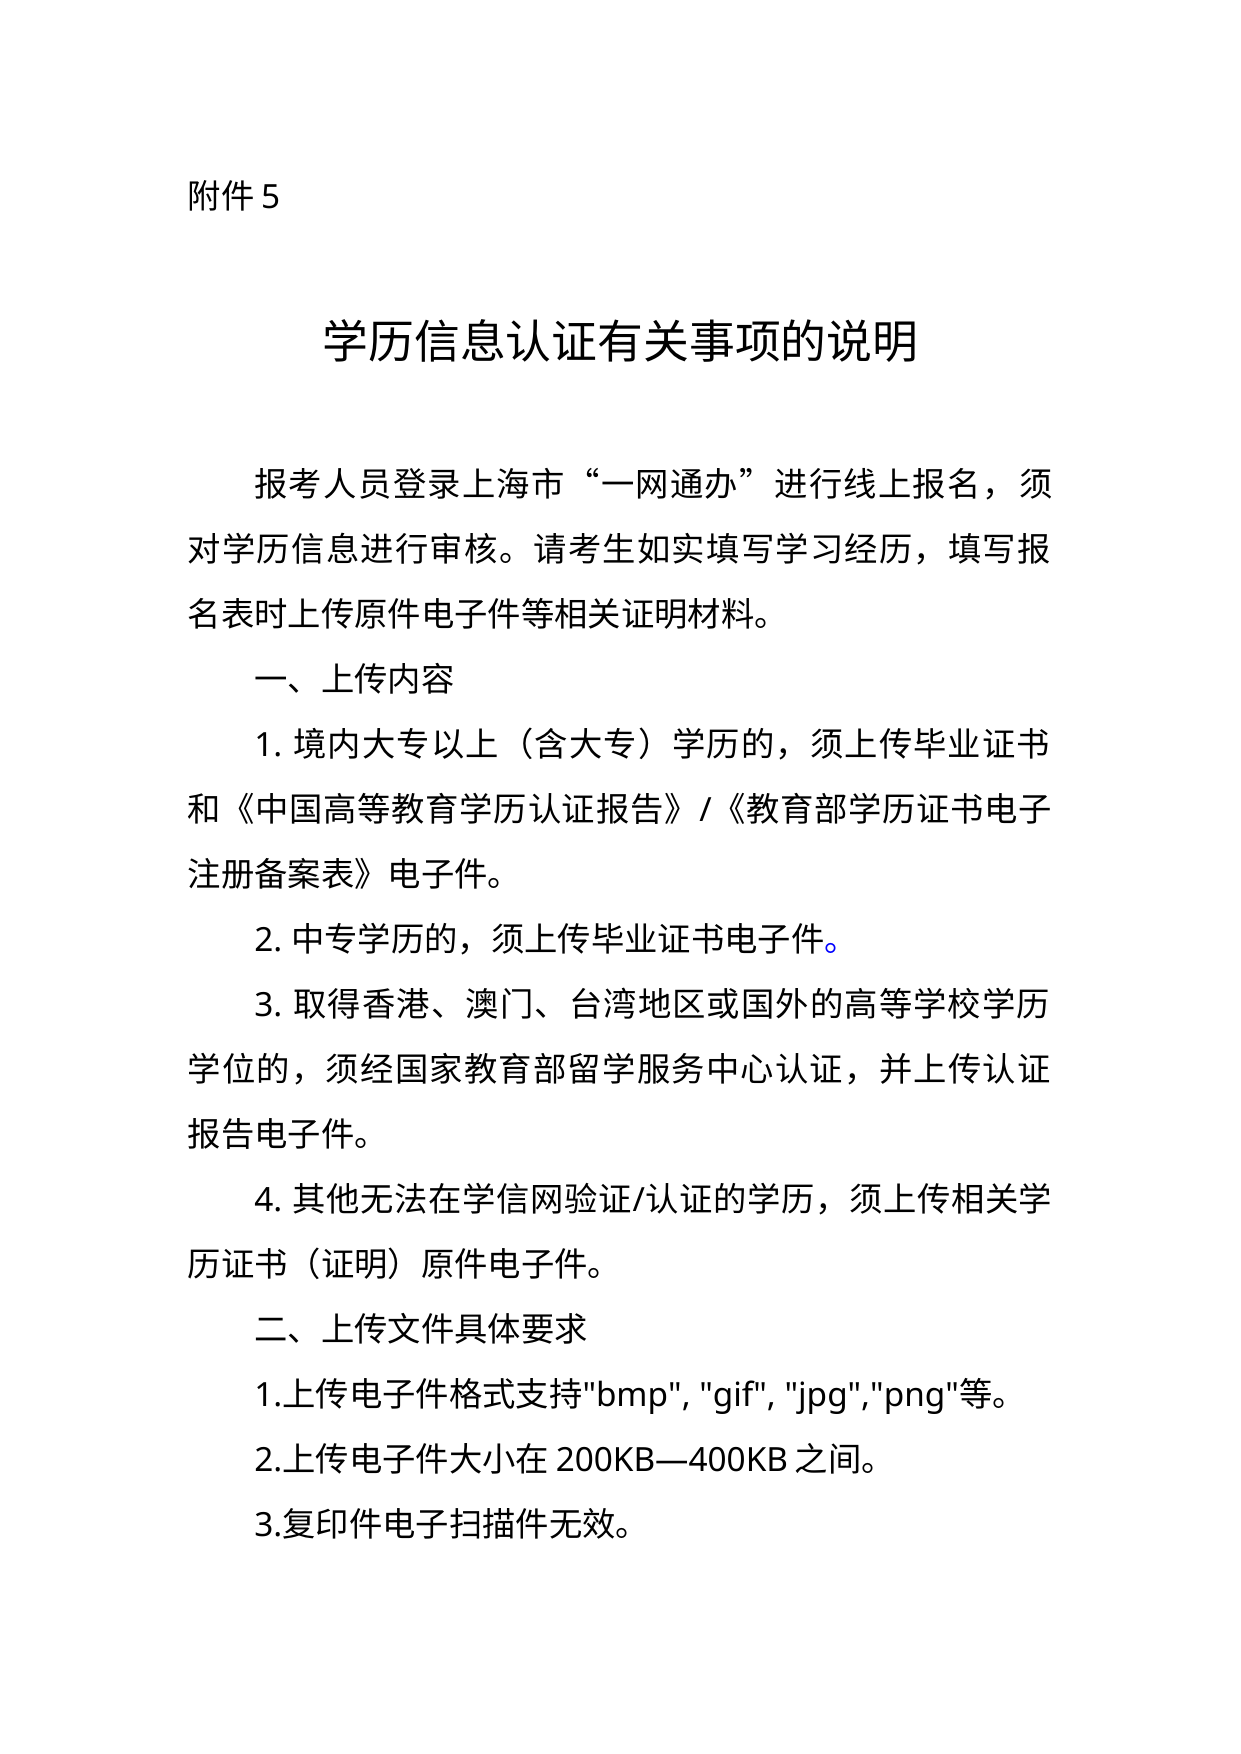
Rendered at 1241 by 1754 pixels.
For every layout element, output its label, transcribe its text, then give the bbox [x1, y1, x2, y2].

text 学历信息认证有关事项的说明 [187, 289, 1053, 387]
text 报考人员登录上海市“一网通办”进行线上报名，须对学历信息进行审核。请考生如实填写学习经历，填写报名表时上传原件电子件等相关证明材料。 [187, 449, 1053, 644]
text 4. 其他无法在学信网验证/认证的学历，须上传相关学历证书（证明）原件电子件。 [187, 1164, 1053, 1294]
text 2.上传电子件大小在200KB—400KB之间。 [187, 1424, 1053, 1489]
text 二、上传文件具体要求 [187, 1294, 1053, 1359]
text 3. 取得香港、澳门、台湾地区或国外的高等学校学历学位的，须经国家教育部留学服务中心认证，并上传认证报告电子件。 [187, 969, 1053, 1164]
text 3.复印件电子扫描件无效。 [187, 1489, 1053, 1554]
text 附件5 [187, 162, 1053, 227]
text 1. 境内大专以上（含大专）学历的，须上传毕业证书和《中国高等教育学历认证报告》/《教育部学历证书电子注册备案表》电子件。 [187, 709, 1053, 904]
text 1.上传电子件格式支持"bmp", "gif", "jpg","png"等。 [187, 1359, 1053, 1424]
text 2. 中专学历的，须上传毕业证书电子件。 [187, 904, 1053, 969]
text 一、上传内容 [187, 644, 1053, 709]
